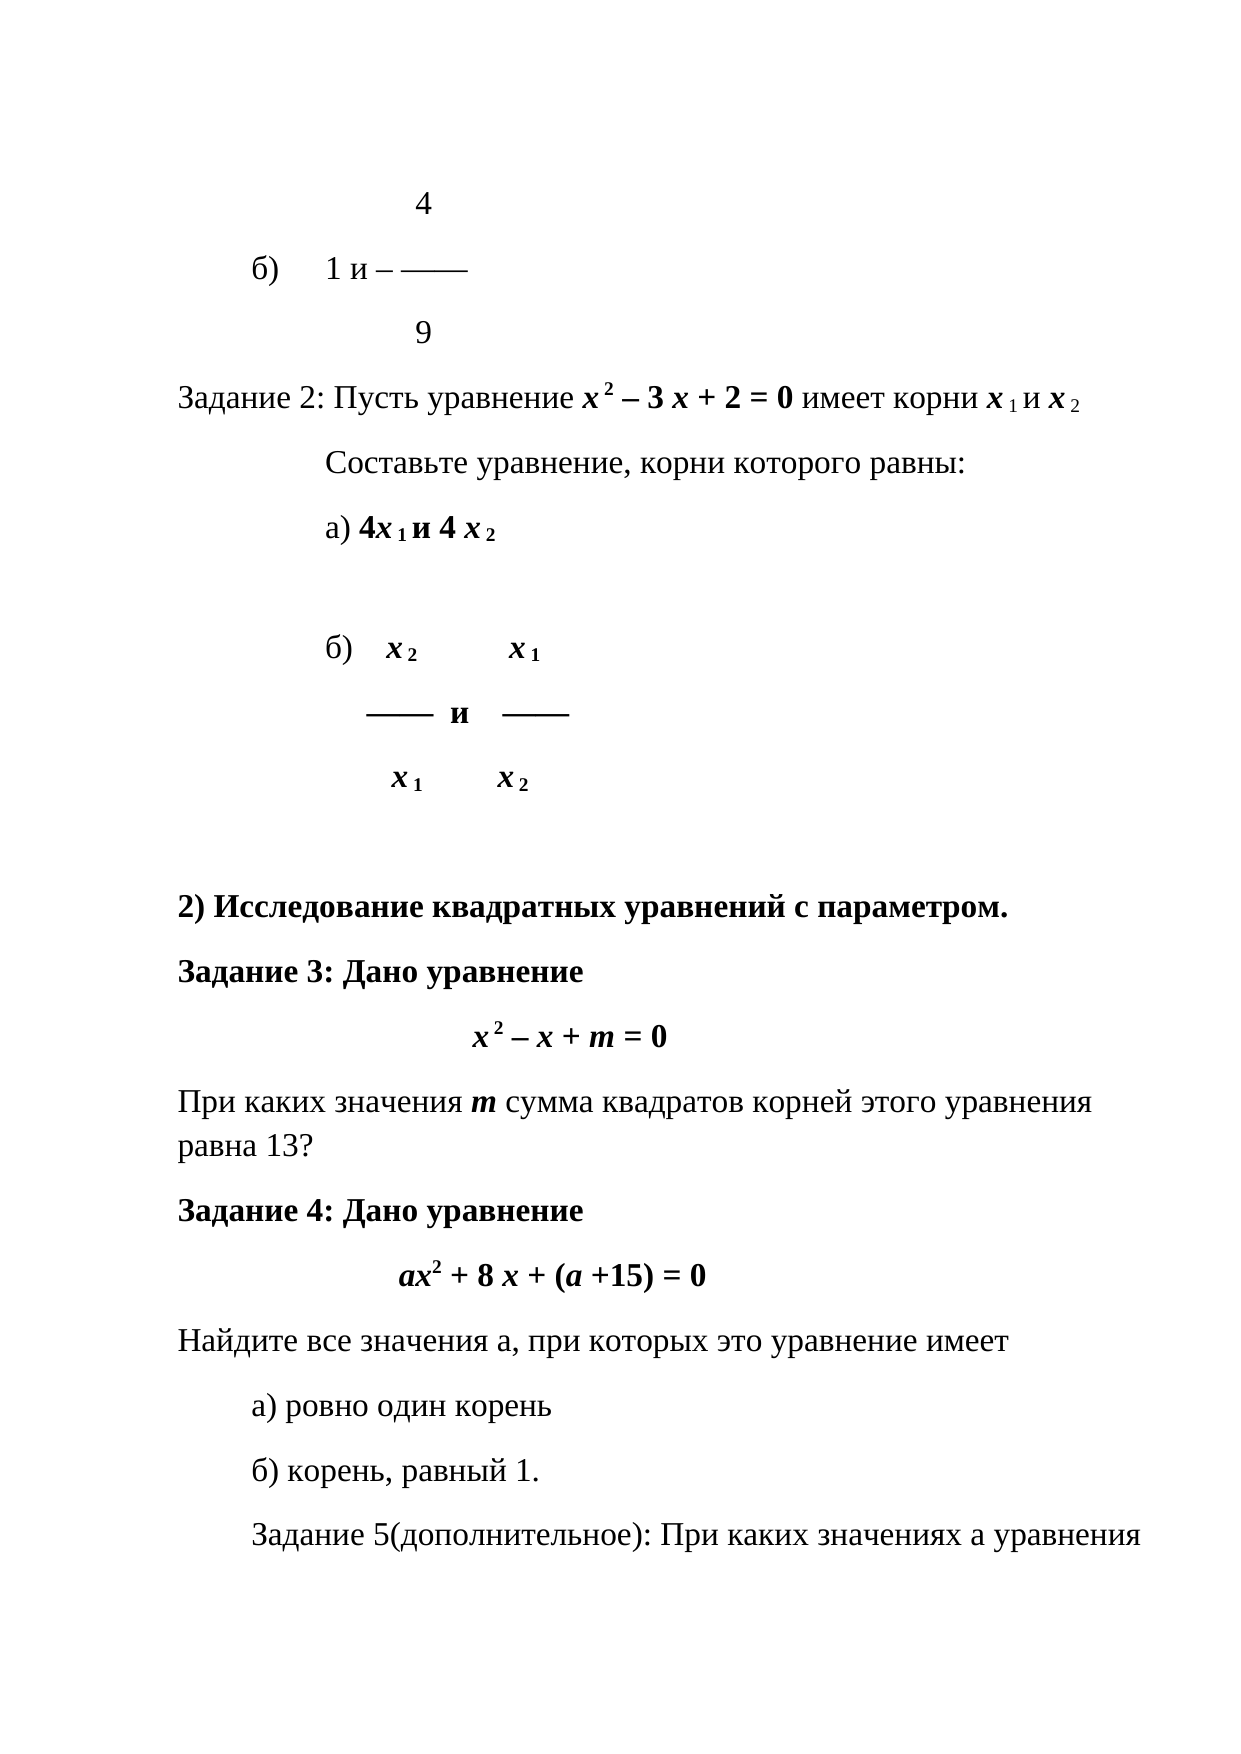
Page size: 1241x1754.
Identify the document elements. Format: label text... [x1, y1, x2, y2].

text Найдите все значения а, при которых это уравнение имеет [177, 1320, 1152, 1358]
text б) 1 и – —— [177, 248, 1152, 286]
text б) корень, равный 1. [177, 1450, 1152, 1488]
text 4 [177, 183, 1152, 221]
text Задание 5(дополнительное): При каких значениях а уравнения [177, 1515, 1152, 1553]
text Задание 3: Дано уравнение [177, 951, 1152, 990]
text —— и —— [177, 692, 1152, 730]
text Задание 2: Пусть уравнение х 2 – 3 х + 2 = 0 имеет корни х 1 и х 2 [177, 378, 1152, 416]
text При каких значения m сумма квадратов корней этого уравнения равна 13? [177, 1081, 1152, 1164]
text Задание 4: Дано уравнение [177, 1190, 1152, 1228]
text б) х 2 х 1 [177, 627, 1152, 665]
text а) 4х 1 и 4 х 2 [177, 507, 1152, 546]
text х 1 х 2 [177, 757, 1152, 795]
text Составьте уравнение, корни которого равны: [177, 443, 1152, 481]
text 9 [177, 313, 1152, 351]
text ах2 + 8 х + (а +15) = 0 [177, 1255, 1152, 1293]
text х 2 – х + m = 0 [177, 1016, 1152, 1055]
text а) ровно один корень [177, 1385, 1152, 1423]
text 2) Исследование квадратных уравнений с параметром. [177, 887, 1152, 925]
